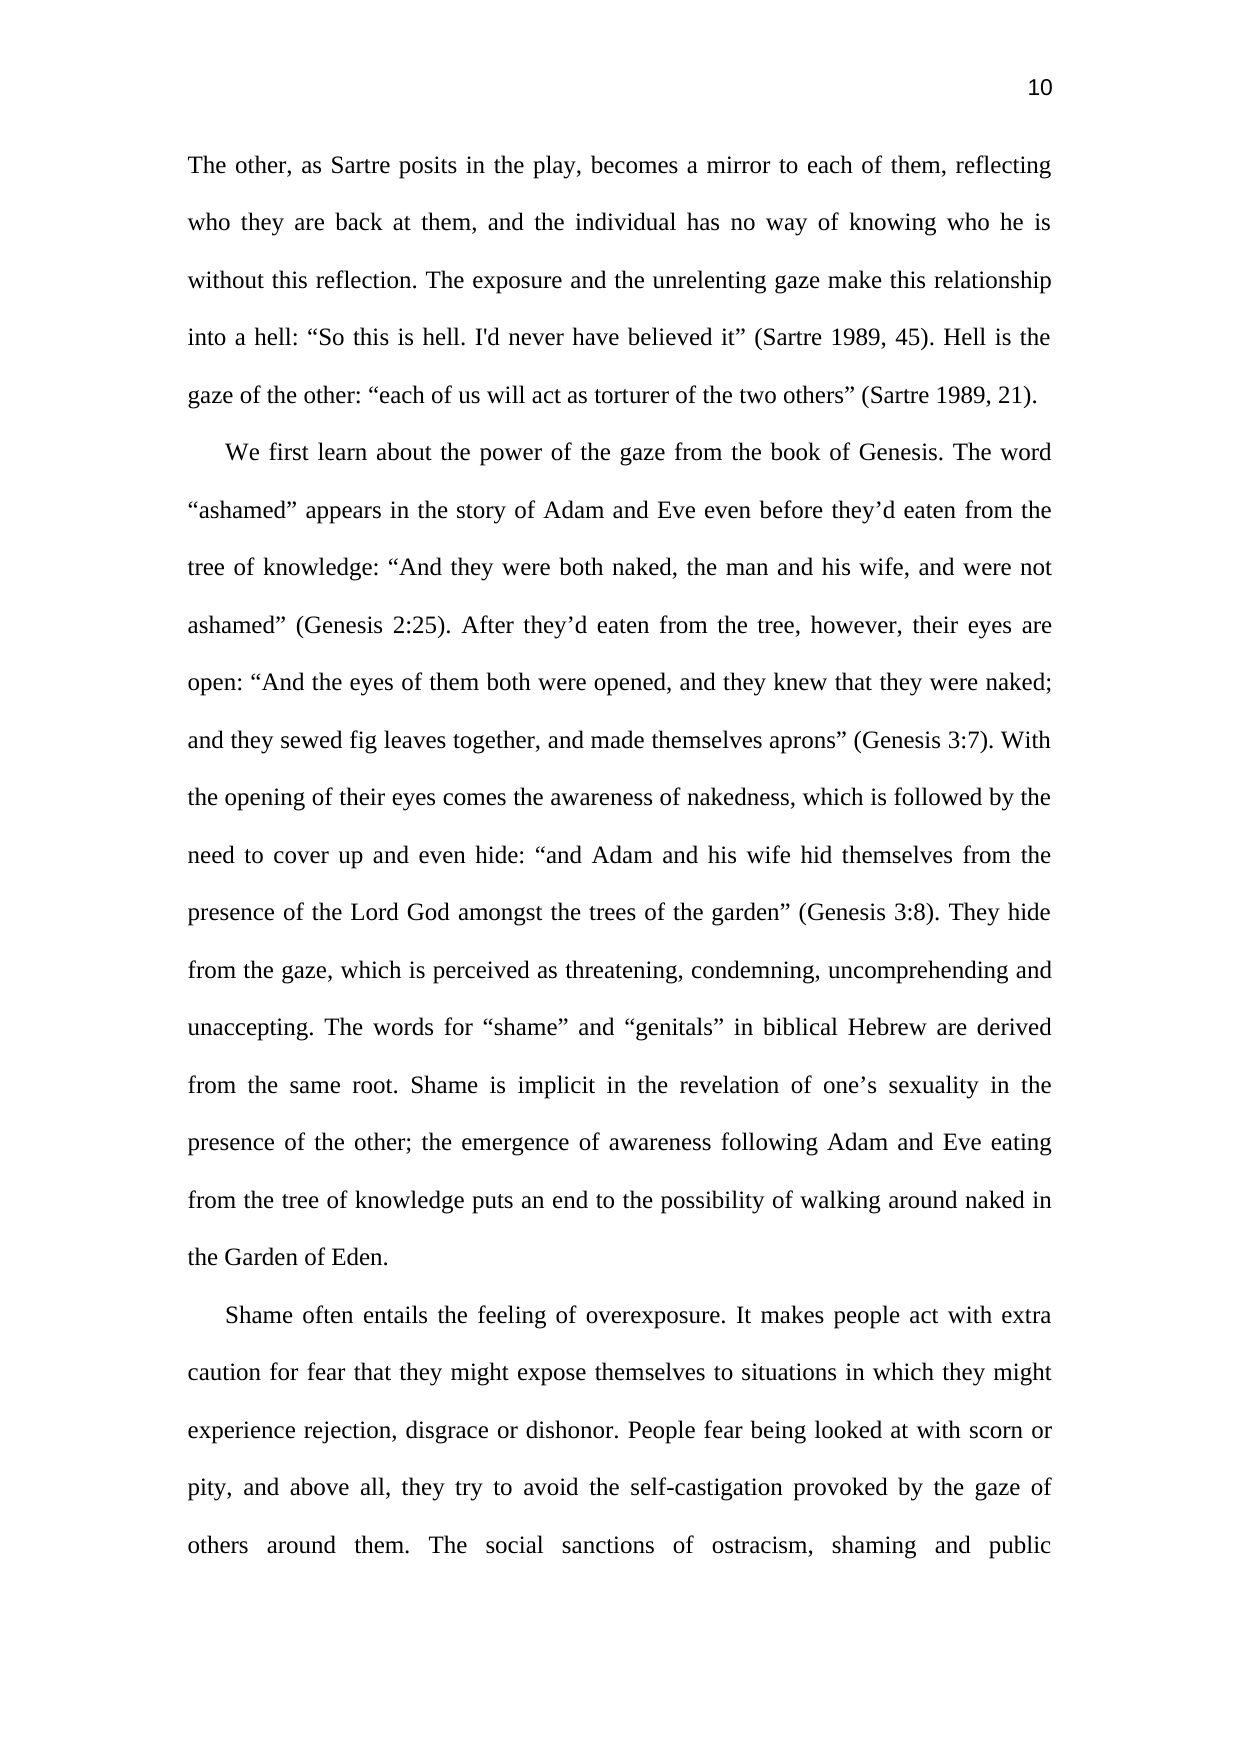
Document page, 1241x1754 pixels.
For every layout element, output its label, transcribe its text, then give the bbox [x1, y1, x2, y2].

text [187, 1300, 1053, 1559]
text We first learn about the power of the gaze from the book of Genesis. The word “ashamed” appears in the story of Adam and Eve even before they’d eaten from the tree of knowledge: “And they were both naked, the man and his wife, and were not ashamed” (Genesis 2:25). After they’d eaten from the tree, however, their eyes are open: “And the eyes of them both were opened, and they knew that they were naked; and they sewed fig leaves together, and made themselves aprons” (Genesis 3:7). With the opening of their eyes comes the awareness of nakedness, which is followed by the need to cover up and even hide: “and Adam and his wife hid themselves from the presence of the Lord God amongst the trees of the garden” (Genesis 3:8). They hide from the gaze, which is perceived as threatening, condemning, uncomprehending and unaccepting. The words for “shame” and “genitals” in biblical Hebrew are derived from the same root. Shame is implicit in the revelation of one’s sexuality in the presence of the other; the emergence of awareness following Adam and Eve eating from the tree of knowledge puts an end to the possibility of walking around naked in the Garden of Eden. [187, 437, 1053, 1271]
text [187, 150, 1053, 409]
